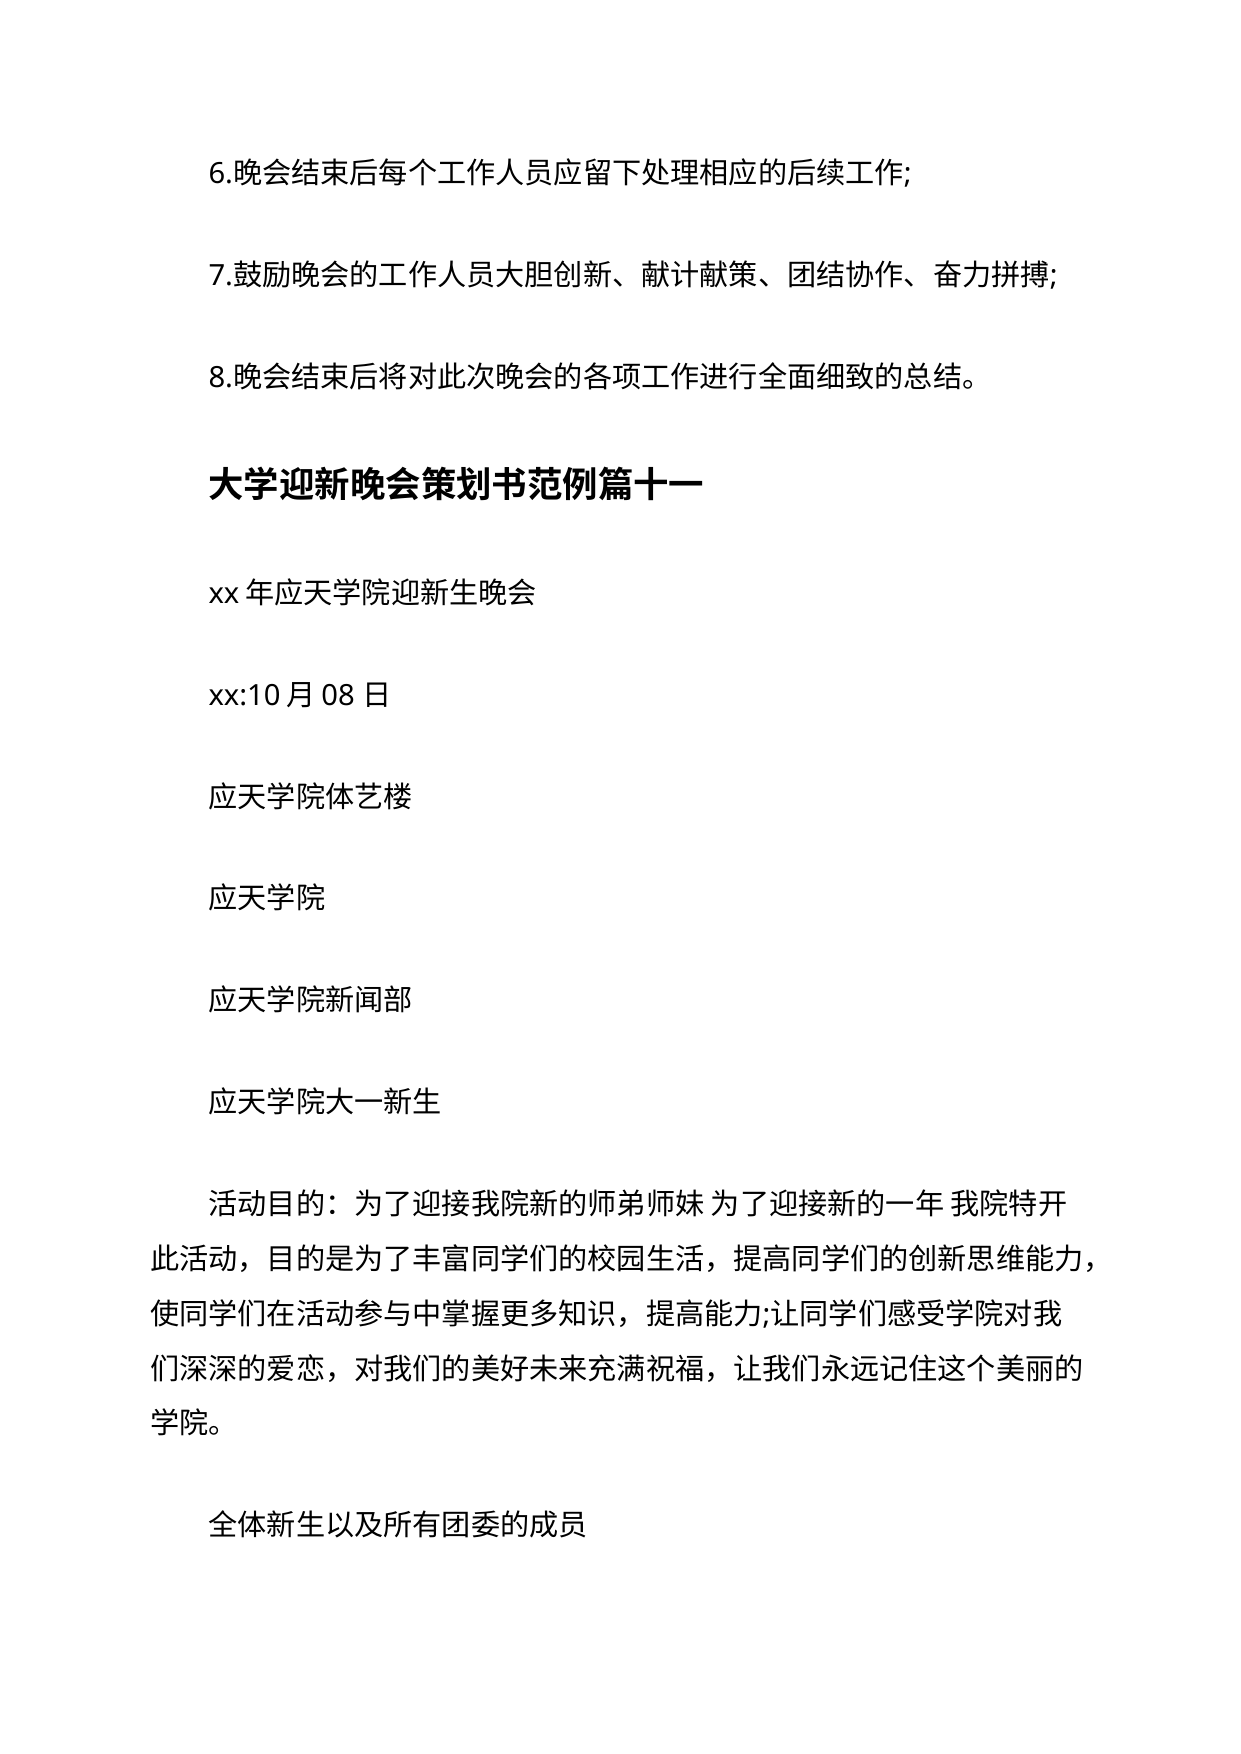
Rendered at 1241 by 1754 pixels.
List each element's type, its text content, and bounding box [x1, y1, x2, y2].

text 应天学院 [150, 875, 1090, 917]
text 活动目的：为了迎接我院新的师弟师妹 为了迎接新的一年 我院特开此活动，目的是为了丰富同学们的校园生活，提高同学们的创新思维能力，使同学们在活动参与中掌握更多知识，提高能力;让同学们感受学院对我们深深的爱恋，对我们的美好未来充满祝福，让我们永远记住这个美丽的学院。 [150, 1180, 1090, 1442]
text 7.鼓励晚会的工作人员大胆创新、献计献策、团结协作、奋力拼搏; [150, 252, 1090, 294]
text 应天学院体艺楼 [150, 773, 1090, 816]
text 全体新生以及所有团委的成员 [150, 1502, 1090, 1544]
text xx年应天学院迎新生晚会 [150, 569, 1090, 612]
text 大学迎新晚会策划书范例篇十一 [150, 456, 1090, 507]
text 8.晚会结束后将对此次晚会的各项工作进行全面细致的总结。 [150, 354, 1090, 396]
text 应天学院新闻部 [150, 977, 1090, 1019]
text xx:10月08 日 [150, 671, 1090, 714]
text 应天学院大一新生 [150, 1079, 1090, 1121]
text 6.晚会结束后每个工作人员应留下处理相应的后续工作; [150, 150, 1090, 192]
